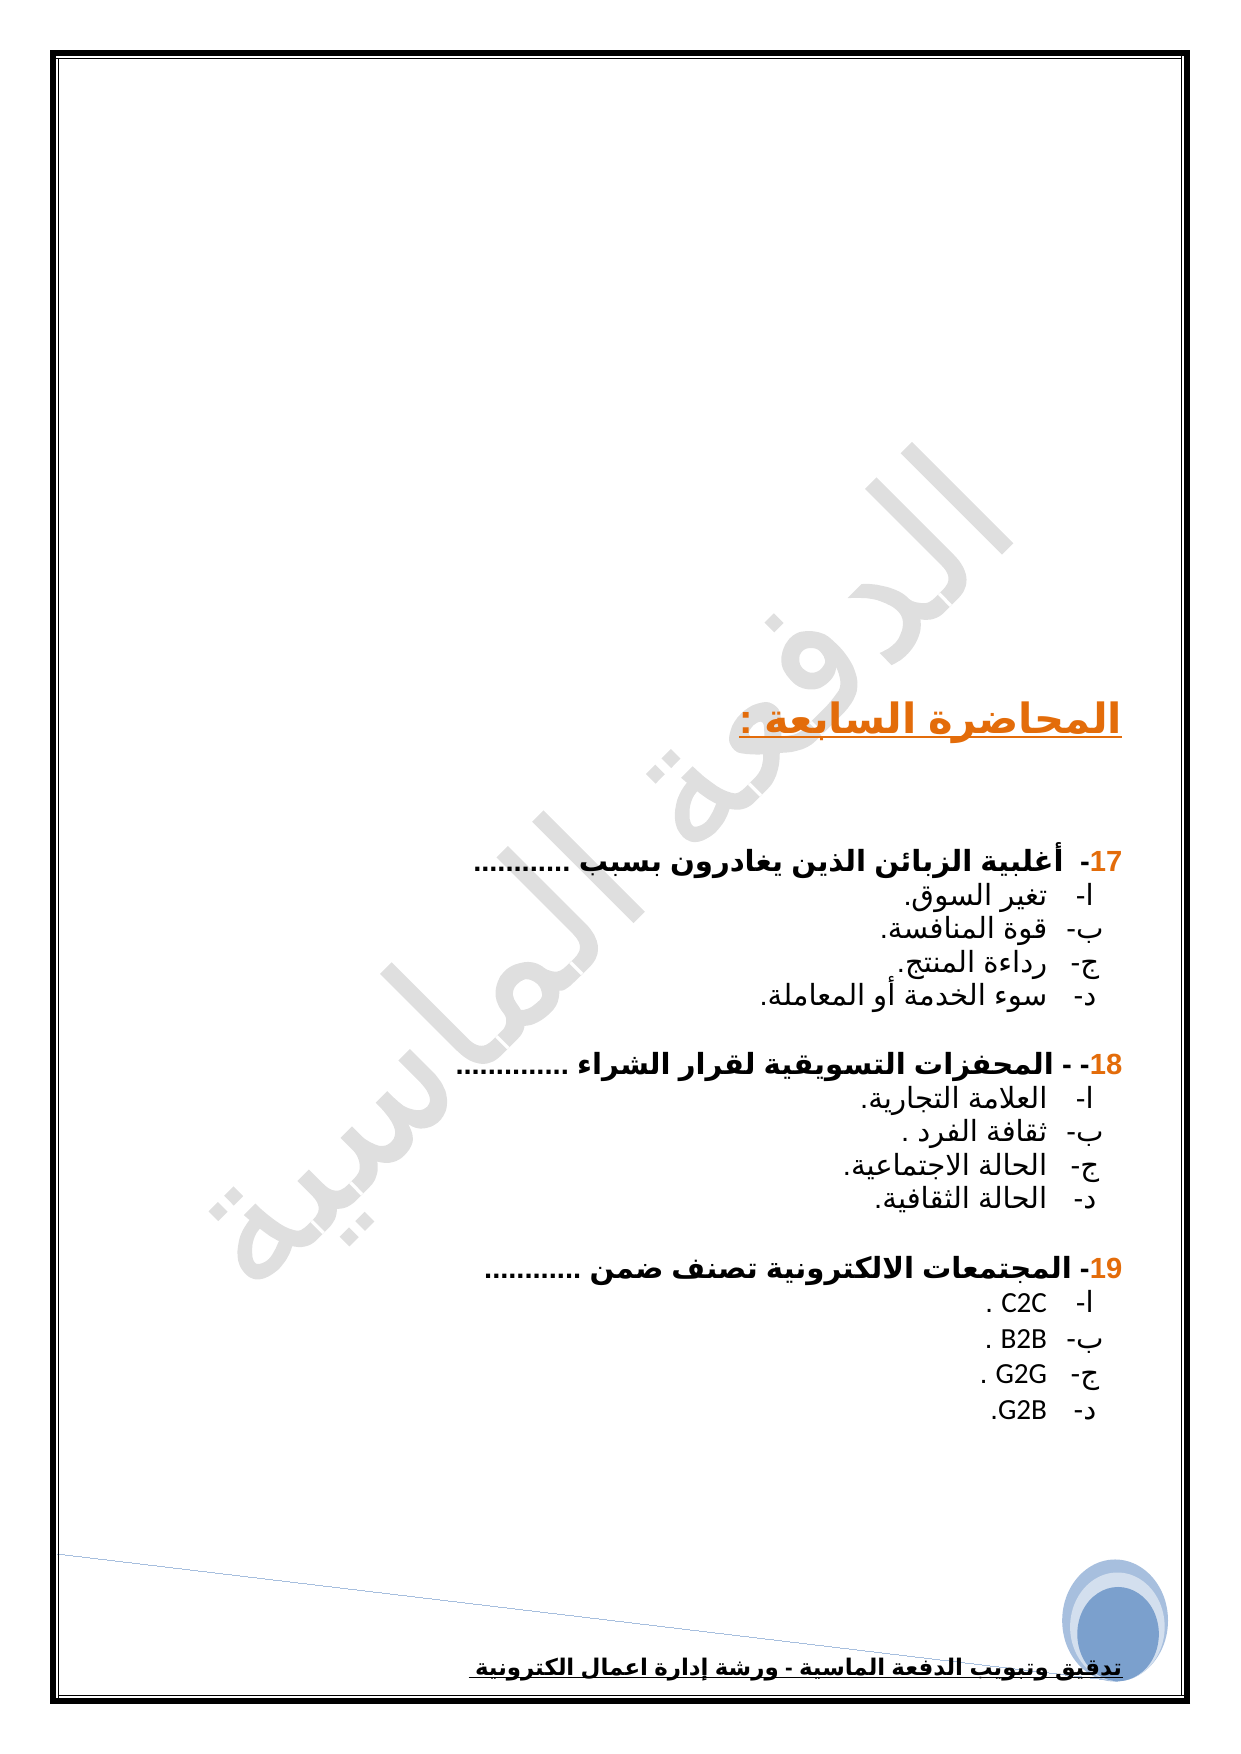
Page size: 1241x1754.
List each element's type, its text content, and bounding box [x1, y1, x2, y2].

list الحالة الاجتماعية. [74, 1148, 1085, 1181]
text المحاضرة السابعة : [74, 694, 1122, 742]
text 19- المجتمعات الالكترونية تصنف ضمن ............ [74, 1251, 1122, 1284]
list العلامة التجارية. [74, 1081, 1085, 1114]
list G2G . [74, 1355, 1085, 1391]
list قوة المنافسة. [74, 911, 1085, 944]
list رداءة المنتج. [74, 944, 1085, 978]
text 17- أغلبية الزبائن الذين يغادرون بسبب ............ [74, 844, 1122, 877]
list سوء الخدمة أو المعاملة. [74, 978, 1085, 1012]
list G2B. [74, 1391, 1085, 1427]
list ثقافة الفرد . [74, 1114, 1085, 1148]
list B2B . [74, 1320, 1085, 1355]
list C2C . [74, 1284, 1085, 1320]
list الحالة الثقافية. [74, 1181, 1085, 1215]
list تغير السوق. [74, 877, 1085, 911]
text 18- - المحفزات التسويقية لقرار الشراء .............. [74, 1047, 1122, 1081]
